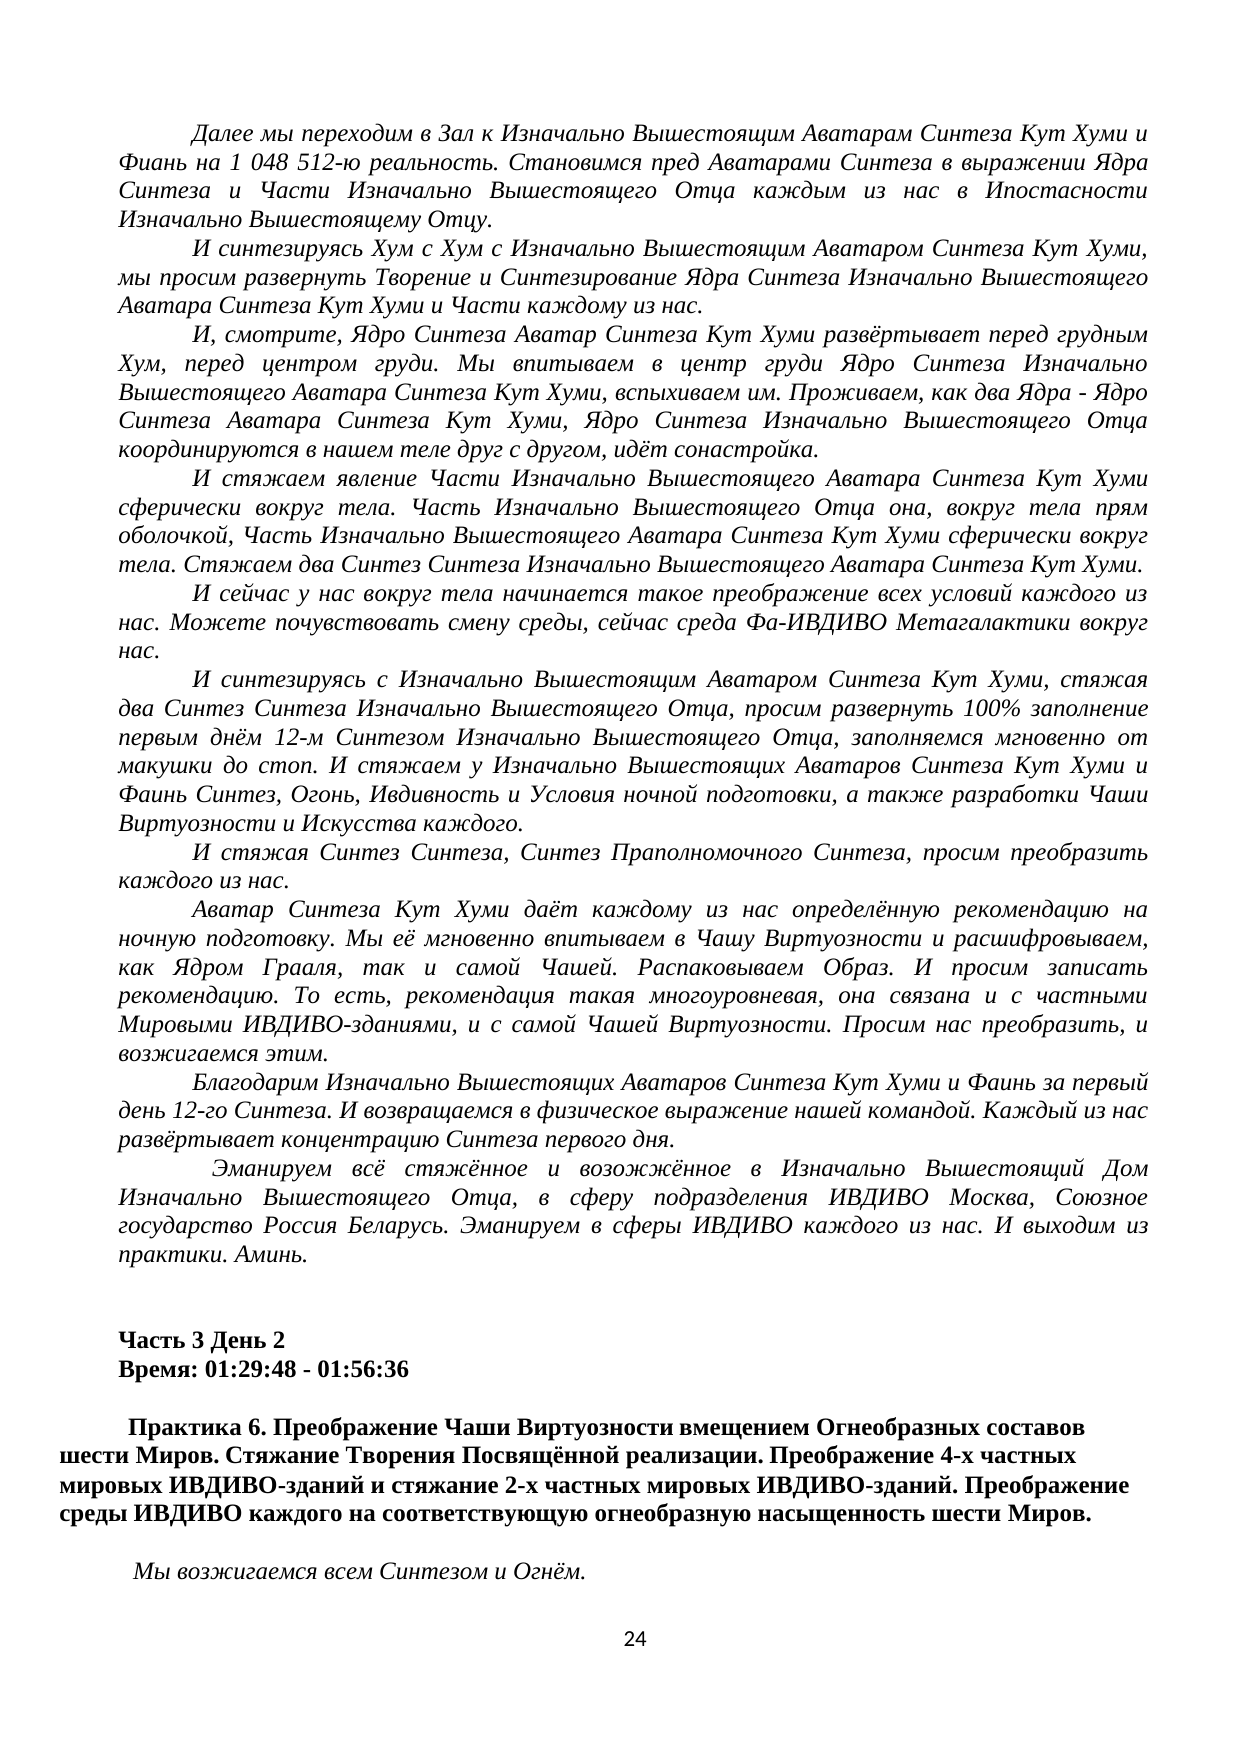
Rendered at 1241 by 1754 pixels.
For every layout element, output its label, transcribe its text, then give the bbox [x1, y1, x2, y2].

text Далее мы переходим в Зал к Изначально Вышестоящим Аватарам Синтеза Кут Хуми и Фиань на 1 048 512-ю реальность. Становимся пред Аватарами Синтеза в выражении Ядра Синтеза и Части Изначально Вышестоящего Отца каждым из нас в Ипостасности Изначально Вышестоящему Отцу. [118, 118, 1152, 233]
text Эманируем всё стяжённое и возожжённое в Изначально Вышестоящий Дом Изначально Вышестоящего Отца, в сферу подразделения ИВДИВО Москва, Союзное государство Россия Беларусь. Эманируем в сферы ИВДИВО каждого из нас. И выходим из практики. Аминь. [118, 1153, 1152, 1268]
text Аватар Синтеза Кут Хуми даёт каждому из нас определённую рекомендацию на ночную подготовку. Мы её мгновенно впитываем в Чашу Виртуозности и расшифровываем, как Ядром Грааля, так и самой Чашей. Распаковываем Образ. И просим записать рекомендацию. То есть, рекомендация такая многоуровневая, она связана и с частными Мировыми ИВДИВО-зданиями, и с самой Чашей Виртуозности. Просим нас преобразить, и возжигаемся этим. [118, 894, 1152, 1067]
text И синтезируясь Хум с Хум с Изначально Вышестоящим Аватаром Синтеза Кут Хуми, мы просим развернуть Творение и Синтезирование Ядра Синтеза Изначально Вышестоящего Аватара Синтеза Кут Хуми и Части каждому из нас. [118, 233, 1152, 319]
text Практика 6. Преображение Чаши Виртуозности вмещением Огнеобразных составов шести Миров. Стяжание Творения Посвящённой реализации. Преображение 4-х частных мировых ИВДИВО-зданий и стяжание 2-х частных мировых ИВДИВО-зданий. Преображение среды ИВДИВО каждого на соответствующую огнеобразную насыщенность шести Миров. [59, 1412, 1152, 1527]
text И сейчас у нас вокруг тела начинается такое преображение всех условий каждого из нас. Можете почувствовать смену среды, сейчас среда Фа-ИВДИВО Метагалактики вокруг нас. [118, 578, 1152, 664]
text И синтезируясь с Изначально Вышестоящим Аватаром Синтеза Кут Хуми, стяжая два Синтез Синтеза Изначально Вышестоящего Отца, просим развернуть 100% заполнение первым днём 12-м Синтезом Изначально Вышестоящего Отца, заполняемся мгновенно от макушки до стоп. И стяжаем у Изначально Вышестоящих Аватаров Синтеза Кут Хуми и Фаинь Синтез, Огонь, Ивдивность и Условия ночной подготовки, а также разработки Чаши Виртуозности и Искусства каждого. [118, 664, 1152, 837]
text Часть 3 День 2 [118, 1326, 1152, 1354]
text И стяжая Синтез Синтеза, Синтез Праполномочного Синтеза, просим преобразить каждого из нас. [118, 837, 1152, 894]
text Благодарим Изначально Вышестоящих Аватаров Синтеза Кут Хуми и Фаинь за первый день 12-го Синтеза. И возвращаемся в физическое выражение нашей командой. Каждый из нас развёртывает концентрацию Синтеза первого дня. [118, 1067, 1152, 1153]
text И, смотрите, Ядро Синтеза Аватар Синтеза Кут Хуми развёртывает перед грудным Хум, перед центром груди. Мы впитываем в центр груди Ядро Синтеза Изначально Вышестоящего Аватара Синтеза Кут Хуми, вспыхиваем им. Проживаем, как два Ядра - Ядро Синтеза Аватара Синтеза Кут Хуми, Ядро Синтеза Изначально Вышестоящего Отца координируются в нашем теле друг с другом, идёт сонастройка. [118, 319, 1152, 463]
text И стяжаем явление Части Изначально Вышестоящего Аватара Синтеза Кут Хуми сферически вокруг тела. Часть Изначально Вышестоящего Отца она, вокруг тела прям оболочкой, Часть Изначально Вышестоящего Аватара Синтеза Кут Хуми сферически вокруг тела. Стяжаем два Синтез Синтеза Изначально Вышестоящего Аватара Синтеза Кут Хуми. [118, 463, 1152, 578]
text Время: 01:29:48 - 01:56:36 [118, 1354, 1152, 1383]
text Мы возжигаемся всем Синтезом и Огнём. [59, 1556, 1152, 1585]
